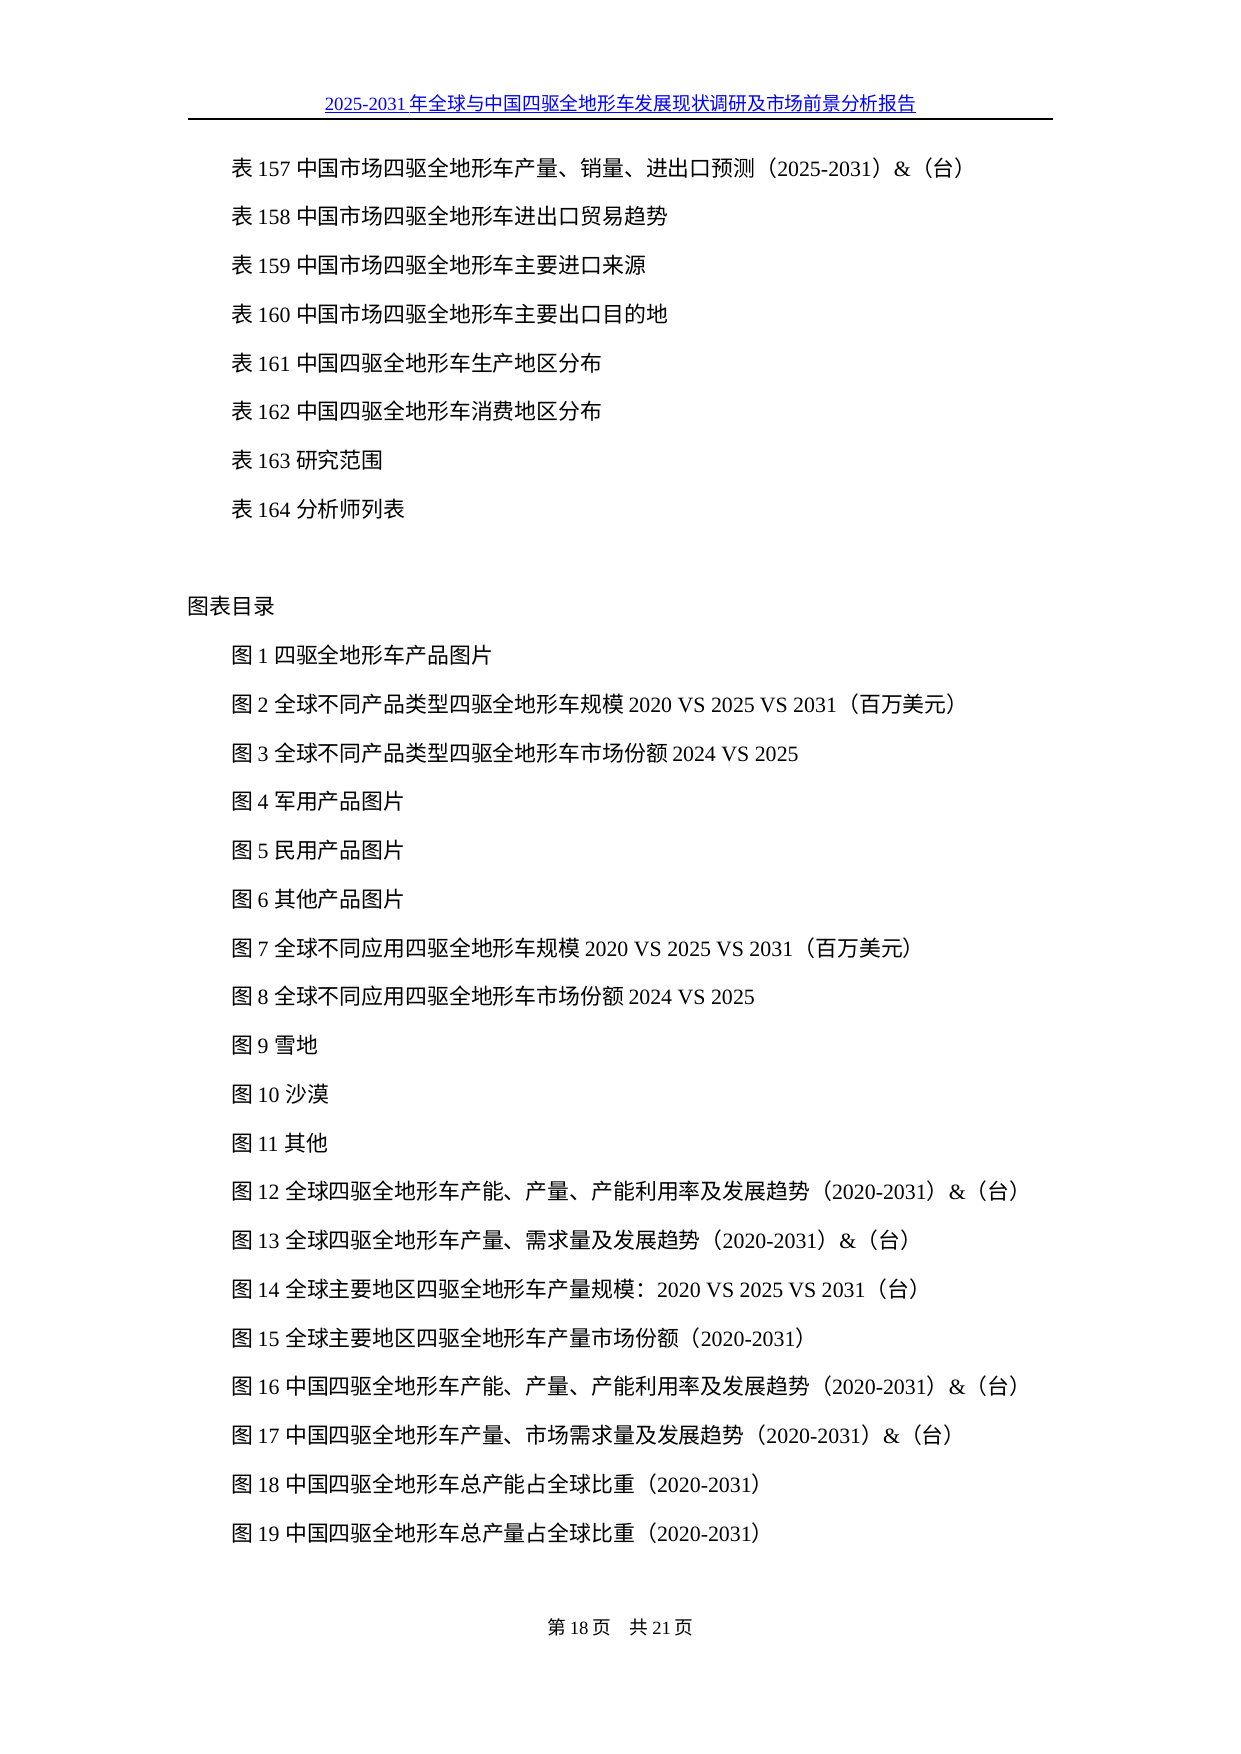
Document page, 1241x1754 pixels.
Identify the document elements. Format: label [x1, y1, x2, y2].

text [187, 150, 1053, 1548]
